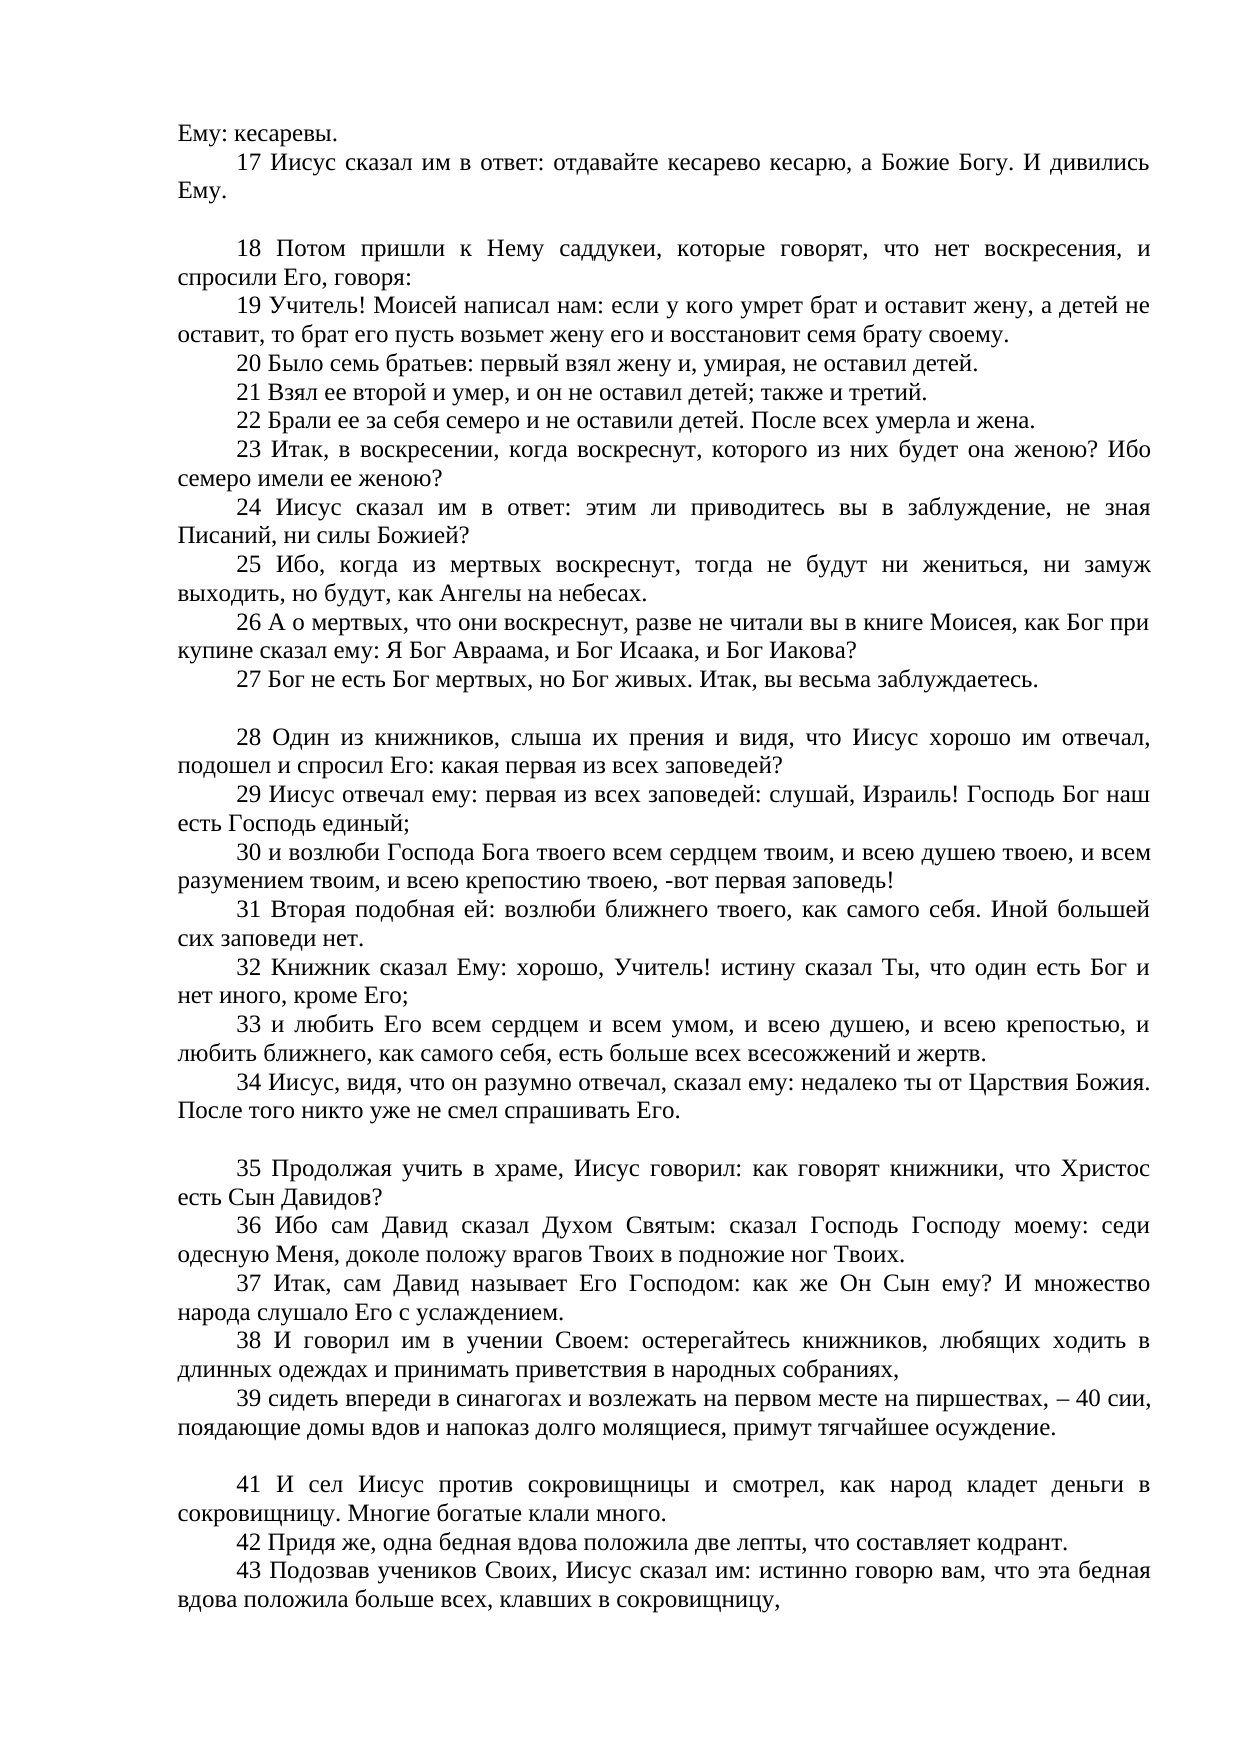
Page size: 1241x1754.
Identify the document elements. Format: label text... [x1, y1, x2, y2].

text 20 Было семь братьев: первый взял жену и, умирая, не оставил детей. [177, 348, 1152, 377]
text 33 и любить Его всем сердцем и всем умом, и всею душею, и всею крепостью, и любить ближнего, как самого себя, есть больше всех всесожжений и жертв. [177, 1009, 1152, 1067]
text 36 Ибо сам Давид сказал Духом Святым: сказал Господь Господу моему: седи одесную Меня, доколе положу врагов Твоих в подножие ног Твоих. [177, 1211, 1152, 1268]
text 28 Один из книжников, слыша их прения и видя, что Иисус хорошо им отвечал, подошел и спросил Его: какая первая из всех заповедей? [177, 722, 1152, 779]
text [177, 118, 1152, 147]
text 18 Потом пришли к Нему саддукеи, которые говорят, что нет воскресения, и спросили Его, говоря: [177, 233, 1152, 291]
text 38 И говорил им в учении Своем: остерегайтесь книжников, любящих ходить в длинных одеждах и принимать приветствия в народных собраниях, [177, 1326, 1152, 1383]
text 19 Учитель! Моисей написал нам: если у кого умрет брат и оставит жену, а детей не оставит, то брат его пусть возьмет жену его и восстановит семя брату своему. [177, 291, 1152, 348]
text 35 Продолжая учить в храме, Иисус говорил: как говорят книжники, что Христос есть Сын Давидов? [177, 1153, 1152, 1211]
text 31 Вторая подобная ей: возлюби ближнего твоего, как самого себя. Иной большей сих заповеди нет. [177, 894, 1152, 952]
text 25 Ибо, когда из мертвых воскреснут, тогда не будут ни жениться, ни замуж выходить, но будут, как Ангелы на небесах. [177, 549, 1152, 607]
text 30 и возлюби Господа Бога твоего всем сердцем твоим, и всею душею твоею, и всем разумением твоим, и всею крепостию твоею, -вот первая заповедь! [177, 837, 1152, 894]
text 29 Иисус отвечал ему: первая из всех заповедей: слушай, Израиль! Господь Бог наш есть Господь единый; [177, 779, 1152, 837]
text 37 Итак, сам Давид называет Его Господом: как же Он Сын ему? И множество народа слушало Его с услаждением. [177, 1268, 1152, 1326]
text 27 Бог не есть Бог мертвых, но Бог живых. Итак, вы весьма заблуждаетесь. [177, 664, 1152, 693]
text 34 Иисус, видя, что он разумно отвечал, сказал ему: недалеко ты от Царствия Божия. После того никто уже не смел спрашивать Его. [177, 1067, 1152, 1124]
text 39 сидеть впереди в синагогах и возлежать на первом месте на пиршествах, – 40 сии, поядающие домы вдов и напоказ долго молящиеся, примут тягчайшее осуждение. [177, 1383, 1152, 1441]
text 23 Итак, в воскресении, когда воскреснут, которого из них будет она женою? Ибо семеро имели ее женою? [177, 434, 1152, 492]
text 41 И сел Иисус против сокровищницы и смотрел, как народ кладет деньги в сокровищницу. Многие богатые клали много. [177, 1469, 1152, 1527]
text 26 А о мертвых, что они воскреснут, разве не читали вы в книге Моисея, как Бог при купине сказал ему: Я Бог Авраама, и Бог Исаака, и Бог Иакова? [177, 607, 1152, 664]
text 17 Иисус сказал им в ответ: отдавайте кесарево кесарю, а Божие Богу. И дивились Ему. [177, 147, 1152, 204]
text 22 Брали ее за себя семеро и не оставили детей. После всех умерла и жена. [177, 406, 1152, 434]
text 42 Придя же, одна бедная вдова положила две лепты, что составляет кодрант. [177, 1527, 1152, 1556]
text 43 Подозвав учеников Своих, Иисус сказал им: истинно говорю вам, что эта бедная вдова положила больше всех, клавших в сокровищницу, [177, 1556, 1152, 1613]
text 32 Книжник сказал Ему: хорошо, Учитель! истину сказал Ты, что один есть Бог и нет иного, кроме Его; [177, 952, 1152, 1009]
text 24 Иисус сказал им в ответ: этим ли приводитесь вы в заблуждение, не зная Писаний, ни силы Божией? [177, 492, 1152, 549]
text 21 Взял ее второй и умер, и он не оставил детей; также и третий. [177, 377, 1152, 406]
